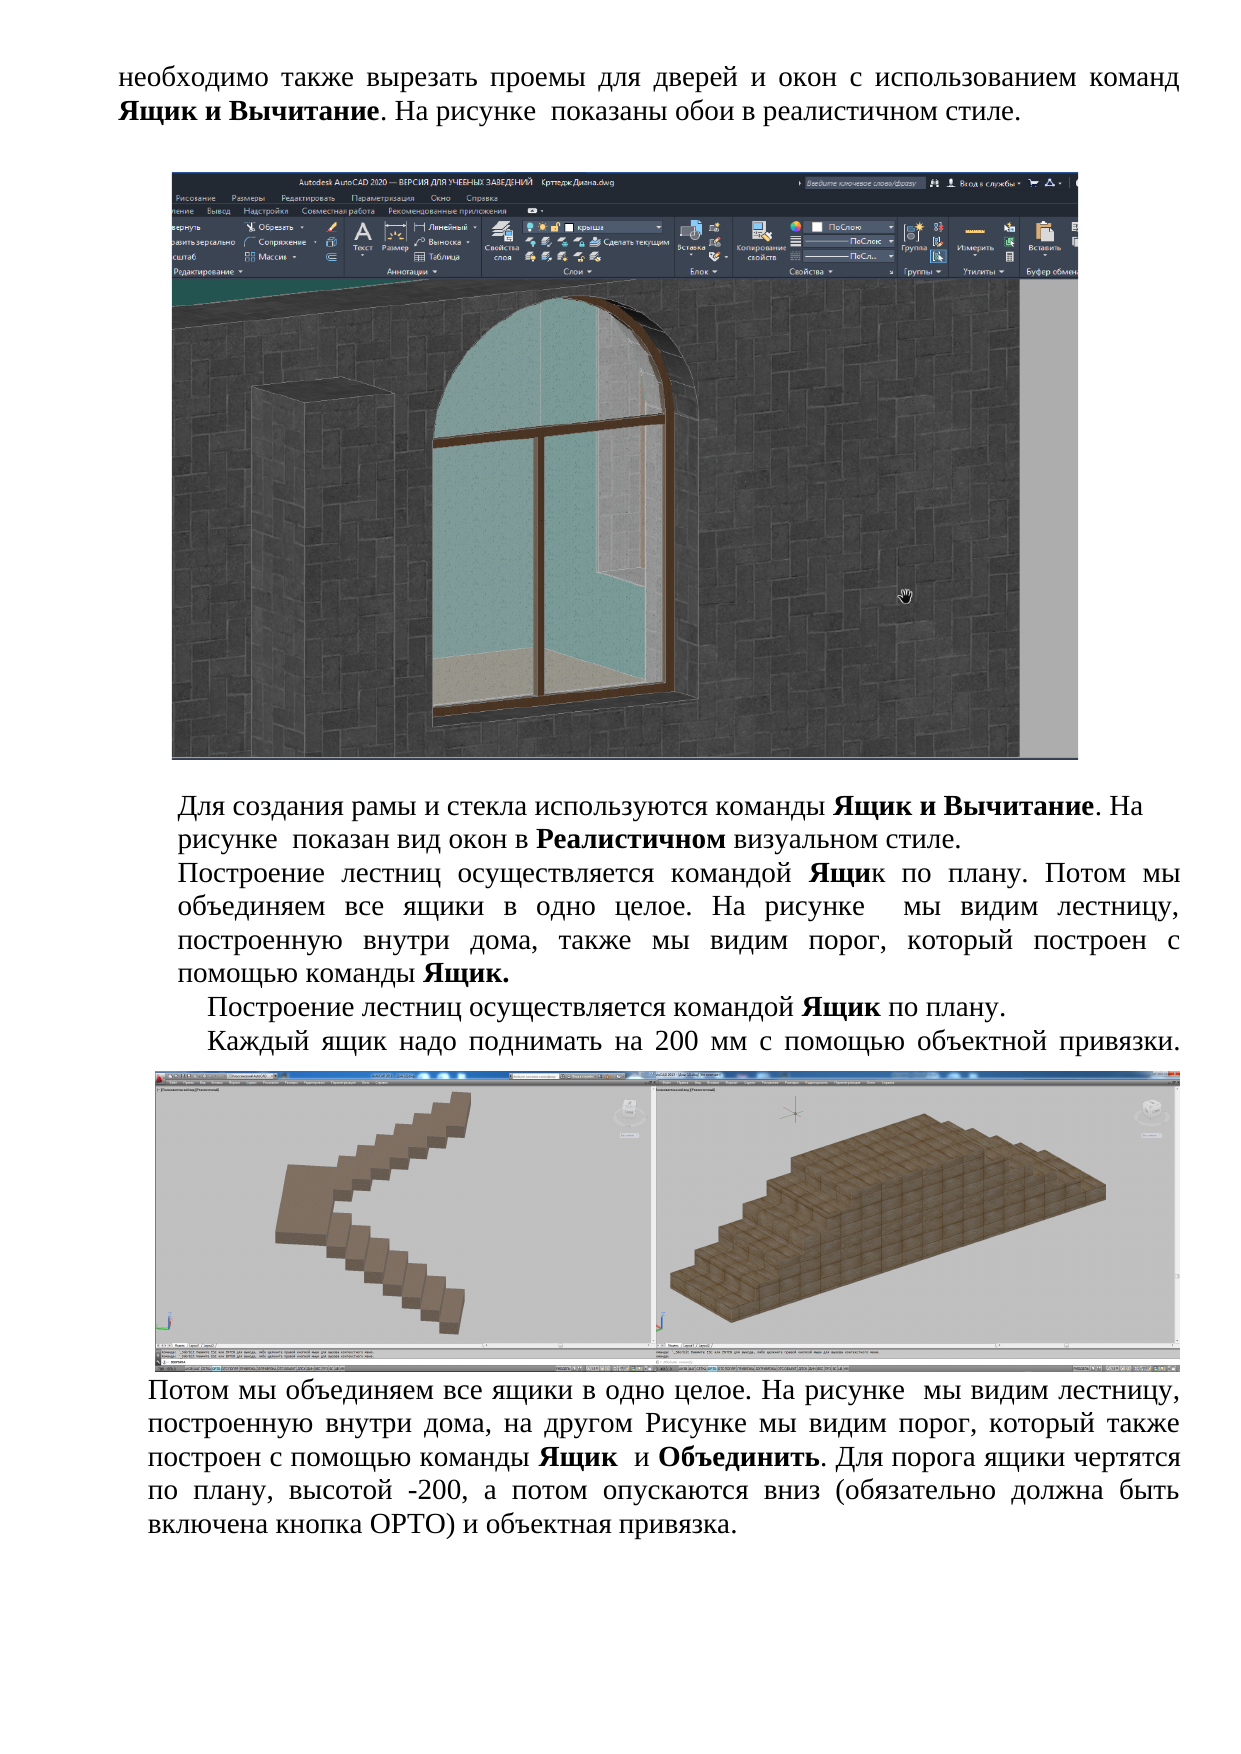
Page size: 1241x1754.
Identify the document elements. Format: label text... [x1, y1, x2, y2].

text Построение лестниц осуществляется командой Ящик по плану. Потом мы объединяем все ящики в одно целое. На рисунке мы видим лестницу, построенную внутри дома, также мы видим порог, который построен с помощью команды Ящик. [177, 855, 1181, 989]
picture [171, 172, 1079, 760]
text Построение лестниц осуществляется командой Ящик по плану. [148, 989, 1181, 1023]
picture [155, 1071, 1180, 1372]
text Для создания рамы и стекла используются команды Ящик и Вычитание. На рисунке показан вид окон в Реалистичном визуальном стиле. [177, 788, 1181, 855]
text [118, 59, 1181, 126]
